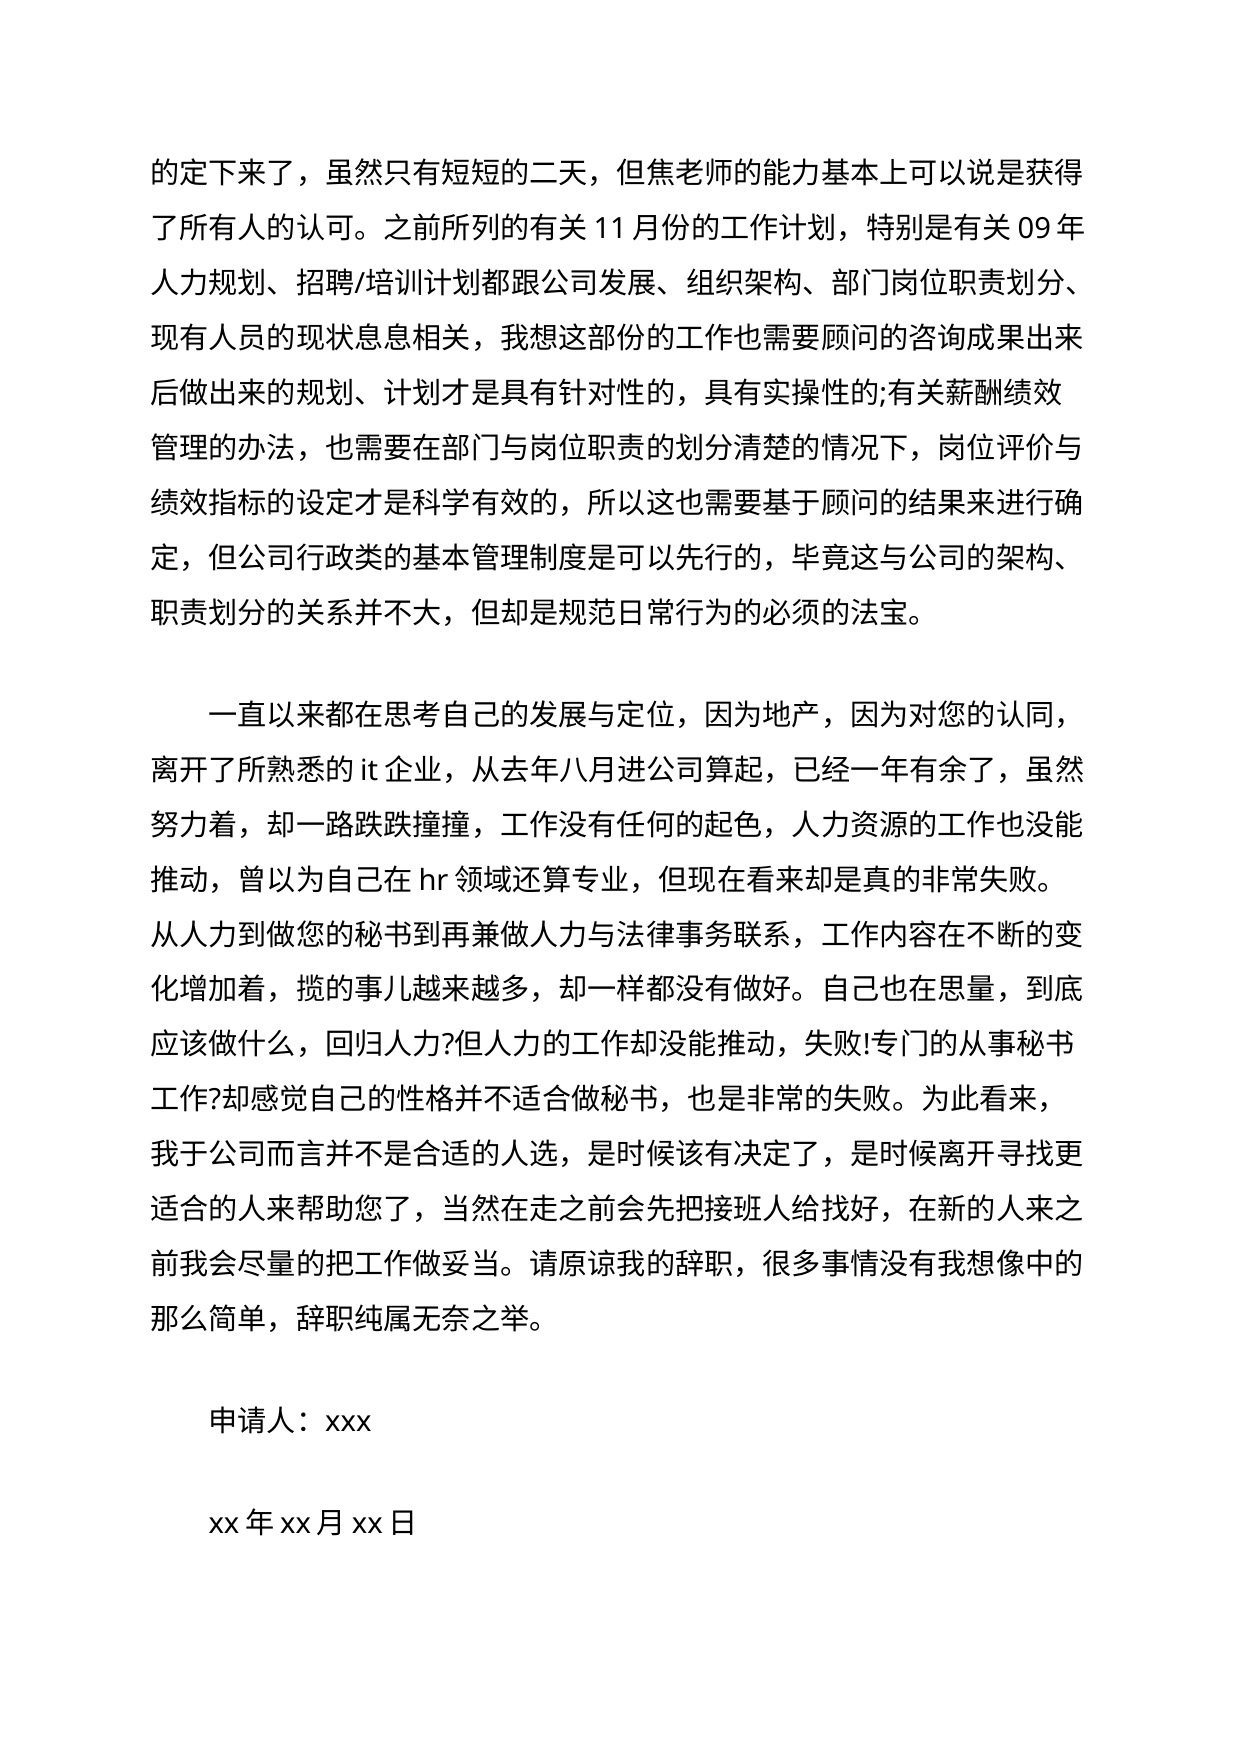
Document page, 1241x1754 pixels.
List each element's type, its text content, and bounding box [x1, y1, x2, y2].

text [150, 150, 1090, 632]
text 一直以来都在思考自己的发展与定位，因为地产，因为对您的认同，离开了所熟悉的it企业，从去年八月进公司算起，已经一年有余了，虽然努力着，却一路跌跌撞撞，工作没有任何的起色，人力资源的工作也没能推动，曾以为自己在hr领域还算专业，但现在看来却是真的非常失败。从人力到做您的秘书到再兼做人力与法律事务联系，工作内容在不断的变化增加着，揽的事儿越来越多，却一样都没有做好。自己也在思量，到底应该做什么，回归人力?但人力的工作却没能推动，失败!专门的从事秘书工作?却感觉自己的性格并不适合做秘书，也是非常的失败。为此看来，我于公司而言并不是合适的人选，是时候该有决定了，是时候离开寻找更适合的人来帮助您了，当然在走之前会先把接班人给找好，在新的人来之前我会尽量的把工作做妥当。请原谅我的辞职，很多事情没有我想像中的那么简单，辞职纯属无奈之举。 [150, 691, 1090, 1338]
text 申请人：xxx [150, 1397, 1090, 1440]
text xx年xx月xx日 [150, 1499, 1090, 1542]
